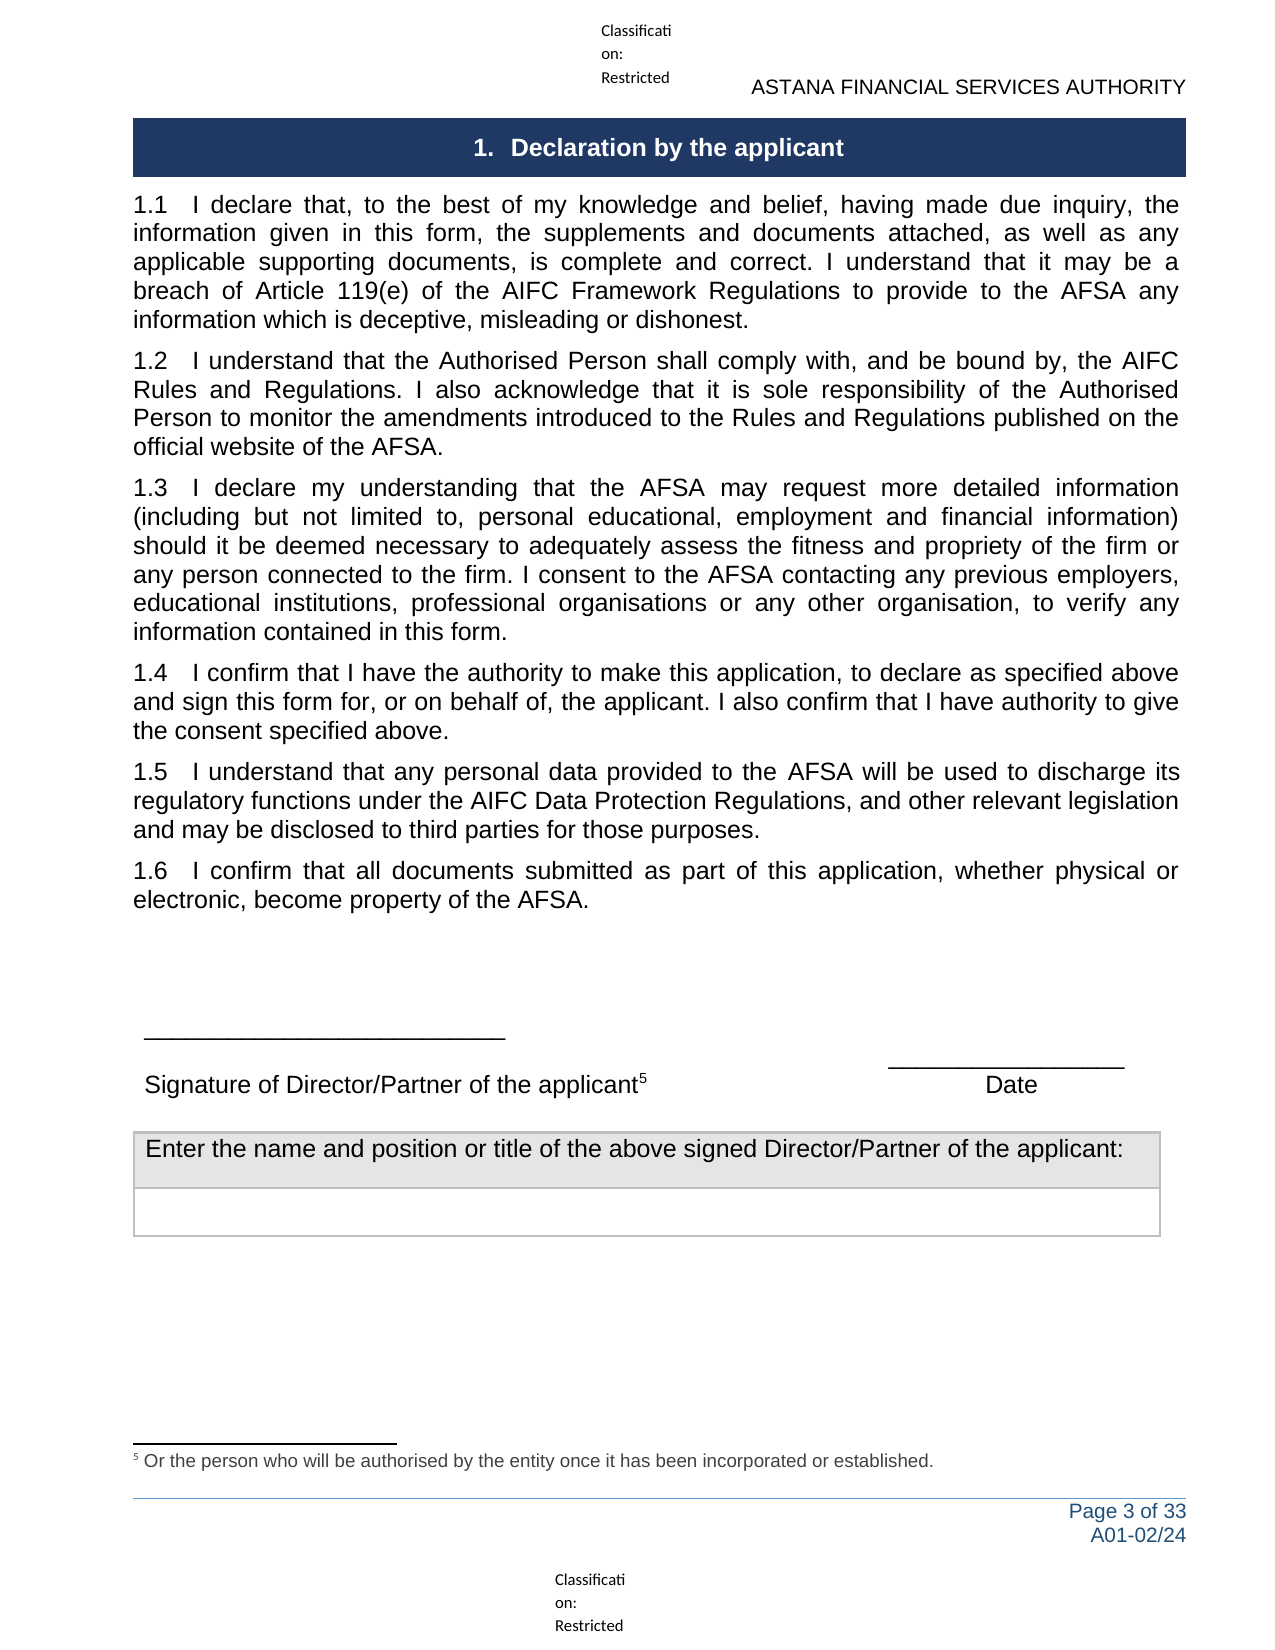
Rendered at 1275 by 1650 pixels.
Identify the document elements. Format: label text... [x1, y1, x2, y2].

table_cell [135, 1189, 1159, 1234]
table_header _________________ [679, 984, 1141, 1070]
list I confirm that I have the authority to make this application, to declare as specified above and sign this form for, or on behalf of, the applicant. I also confirm that I have authority to give the consent specified above. [133, 658, 1181, 745]
table_header Enter the name and position or title of the above signed Director/Partner of the applicant: [135, 1134, 1159, 1187]
list I understand that the Authorised Person shall comply with, and be bound by, the AIFC Rules and Regulations. I also acknowledge that it is sole responsibility of the Authorised Person to monitor the amendments introduced to the Rules and Regulations published on the official website of the AFSA. [133, 346, 1181, 461]
table_cell Date [679, 1070, 1141, 1098]
table_header __________________________ [133, 984, 679, 1070]
list I declare that, to the best of my knowledge and belief, having made due inquiry, the information given in this form, the supplements and documents attached, as well as any applicable supporting documents, is complete and correct. I understand that it may be a breach of Article 119(e) of the AIFC Framework Regulations to provide to the AFSA any information which is deceptive, misleading or dishonest. [133, 190, 1181, 333]
list I understand that any personal data provided to the AFSA will be used to discharge its regulatory functions under the AIFC Data Protection Regulations, and other relevant legislation and may be disclosed to third parties for those purposes. [133, 757, 1181, 843]
list I declare my understanding that the AFSA may request more detailed information (including but not limited to, personal educational, employment and financial information) should it be deemed necessary to adequately assess the fitness and propriety of the firm or any person connected to the firm. I consent to the AFSA contacting any previous employers, educational institutions, professional organisations or any other organisation, to verify any information contained in this form. [133, 473, 1181, 646]
table_cell Signature of Director/Partner of the applicant [133, 1070, 679, 1098]
table_header Declaration by the applicant [133, 118, 1186, 177]
list I confirm that all documents submitted as part of this application, whether physical or electronic, become property of the AFSA. [133, 856, 1181, 913]
